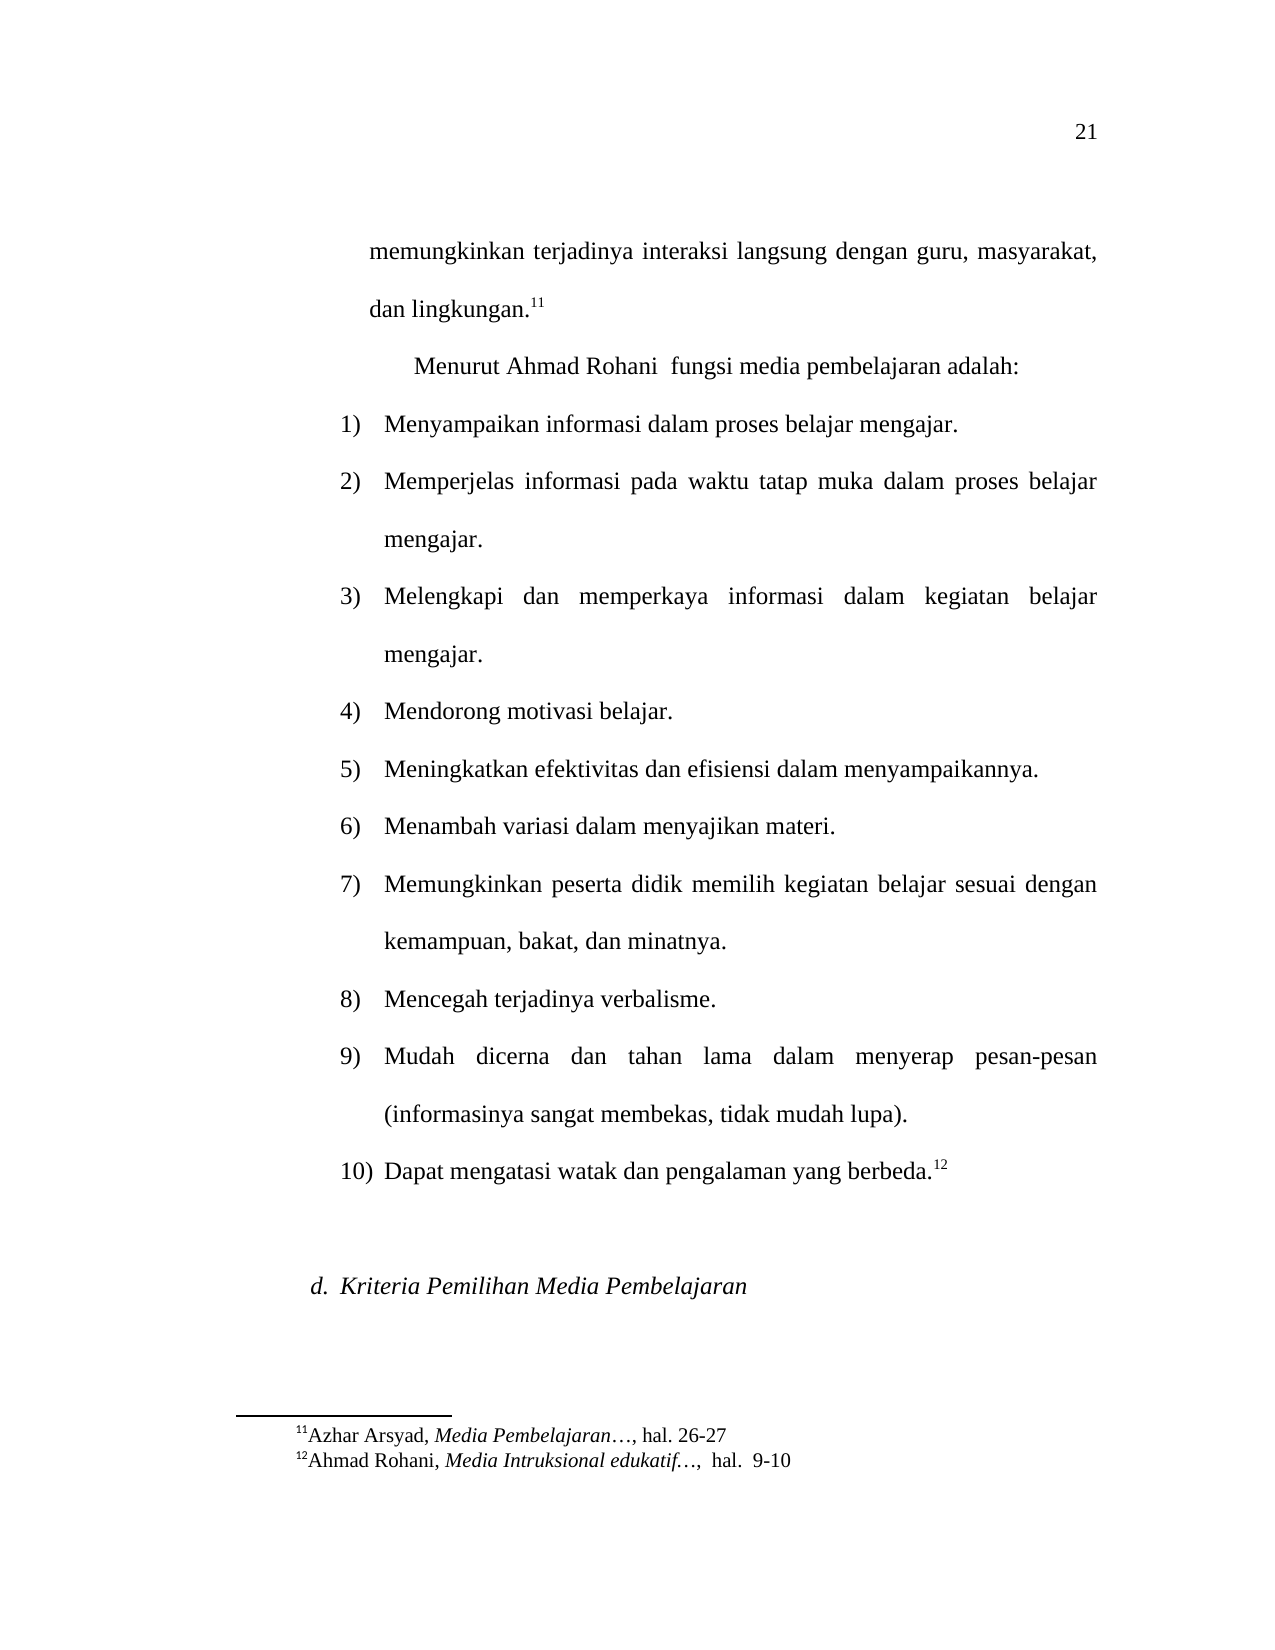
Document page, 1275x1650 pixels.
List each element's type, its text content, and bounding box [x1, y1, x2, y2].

list Mencegah terjadinya verbalisme. [340, 984, 1098, 1012]
list Mudah dicerna dan tahan lama dalam menyerap pesan-pesan (informasinya sangat membekas, tidak mudah lupa). [340, 1041, 1098, 1127]
list Mendorong motivasi belajar. [340, 696, 1098, 725]
list Memungkinkan peserta didik memilih kegiatan belajar sesuai dengan kemampuan, bakat, dan minatnya. [340, 869, 1098, 955]
list Meningkatkan efektivitas dan efisiensi dalam menyampaikannya. [340, 754, 1098, 782]
list Kriteria Pemilihan Media Pembelajaran [310, 1271, 1098, 1300]
list Menyampaikan informasi dalam proses belajar mengajar. [340, 409, 1098, 437]
list Dapat mengatasi watak dan pengalaman yang berbeda. [340, 1156, 1098, 1185]
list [340, 236, 1098, 322]
list Menurut Ahmad Rohani fungsi media pembelajaran adalah: [340, 351, 1098, 380]
list Memperjelas informasi pada waktu tatap muka dalam proses belajar mengajar. [340, 466, 1098, 552]
list Melengkapi dan memperkaya informasi dalam kegiatan belajar mengajar. [340, 581, 1098, 667]
list Menambah variasi dalam menyajikan materi. [340, 811, 1098, 840]
